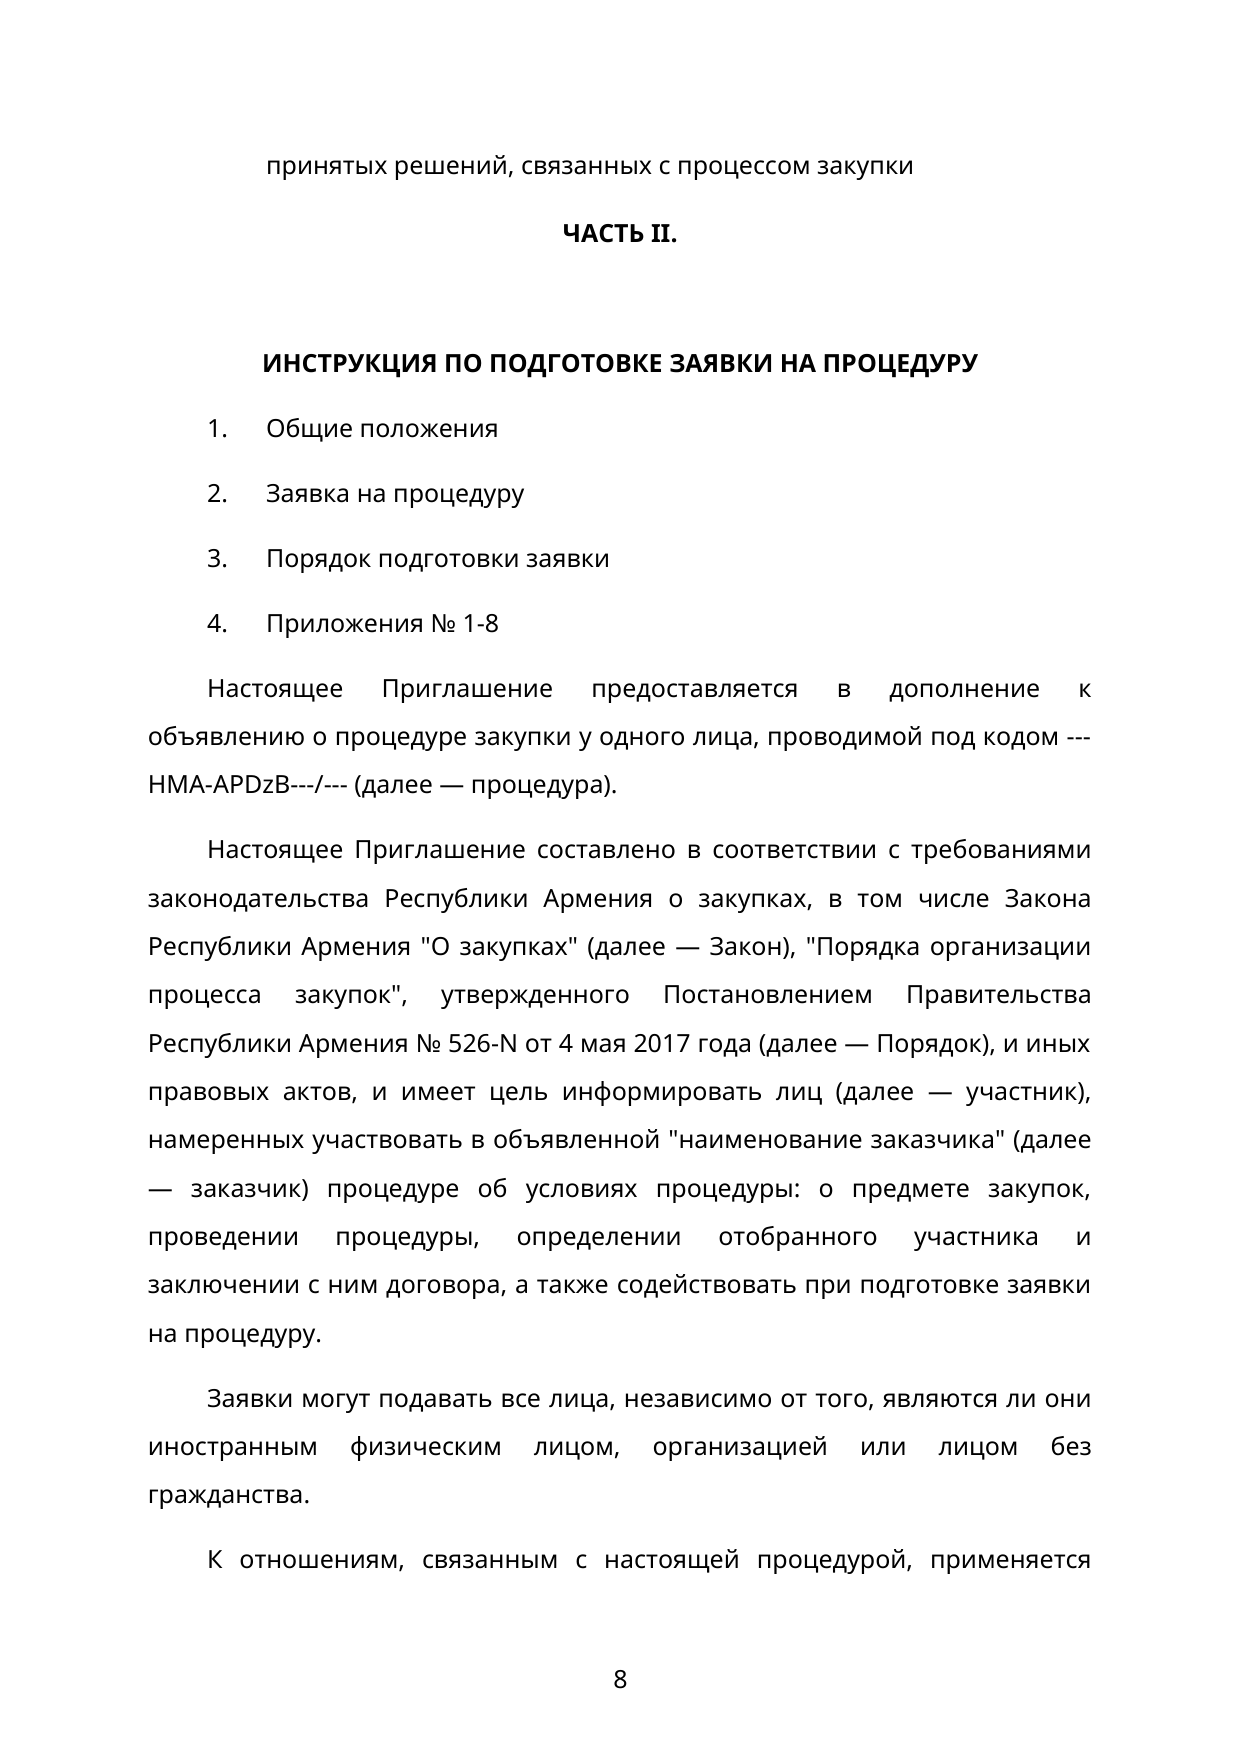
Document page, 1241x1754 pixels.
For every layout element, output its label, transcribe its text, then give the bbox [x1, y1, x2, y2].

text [207, 148, 1092, 182]
text ИНСТРУКЦИЯ ПО ПОДГОТОВКЕ ЗАЯВКИ НА ПРОЦЕДУРУ [148, 345, 1092, 379]
text Настоящее Приглашение предоставляется в дополнение к объявлению о процедуре закупки у одного лица, проводимой под кодом ---HMA-APDzB---/--- (далее — процедура). [148, 670, 1092, 801]
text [148, 1542, 1092, 1576]
text 3. Порядок подготовки заявки [207, 540, 1092, 574]
text 2. Заявка на процедуру [207, 475, 1092, 509]
text 1. Общие положения [207, 410, 1092, 444]
text 4. Приложения № 1-8 [207, 605, 1092, 639]
text ЧАСТЬ II. [148, 215, 1092, 249]
text Настоящее Приглашение составлено в соответствии с требованиями законодательства Республики Армения о закупках, в том числе Закона Республики Армения "О закупках" (далее — Закон), "Порядка организации процесса закупок", утвержденного Постановлением Правительства Республики Армения № 526-N от 4 мая 2017 года (далее — Порядок), и иных правовых актов, и имеет цель информировать лиц (далее — участник), намеренных участвовать в объявленной "наименование заказчика" (далее — заказчик) процедуре об условиях процедуры: о предмете закупок, проведении процедуры, определении отобранного участника и заключении с ним договора, а также содействовать при подготовке заявки на процедуру. [148, 832, 1092, 1349]
text Заявки могут подавать все лица, независимо от того, являются ли они иностранным физическим лицом, организацией или лицом без гражданства. [148, 1380, 1092, 1511]
